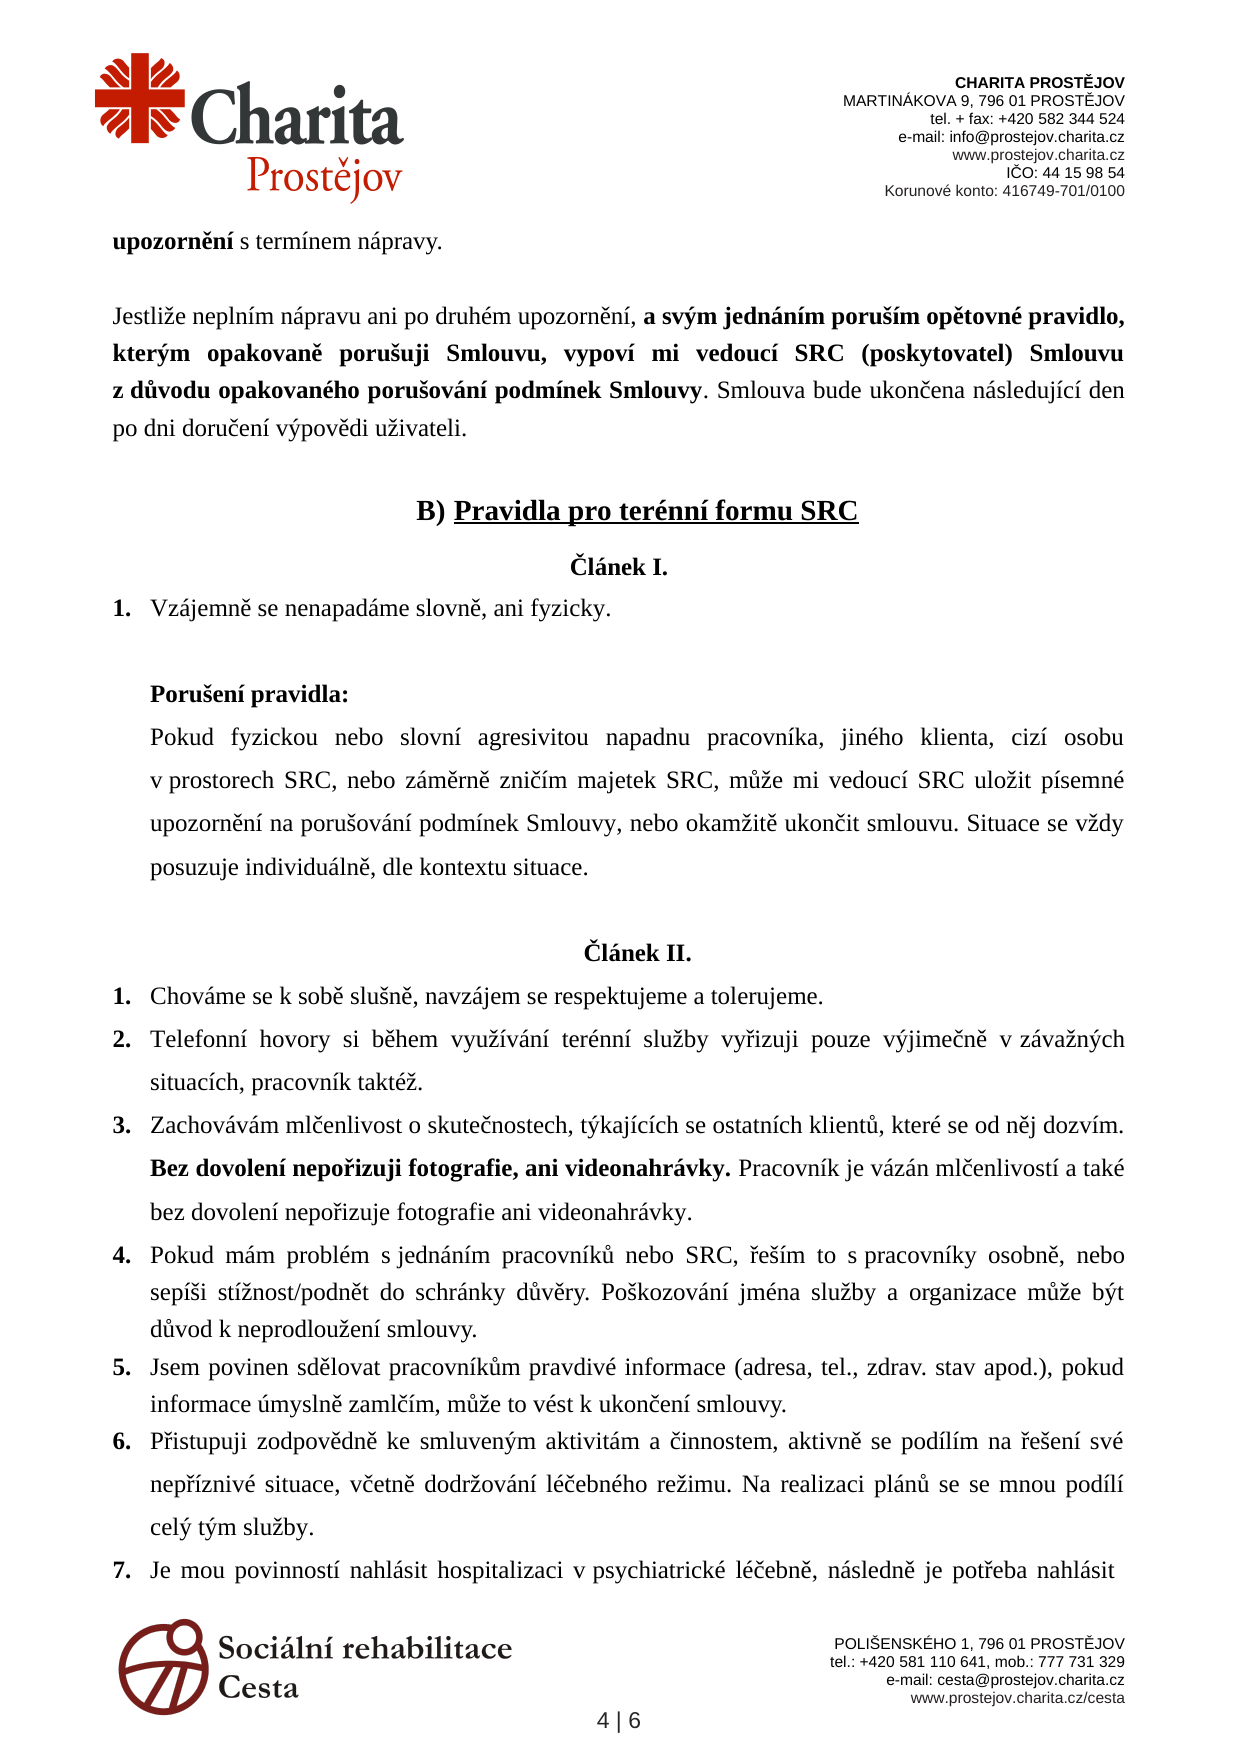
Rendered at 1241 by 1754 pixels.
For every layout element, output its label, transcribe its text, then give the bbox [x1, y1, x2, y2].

list Vzájemně se nenapadáme slovně, ani fyzicky. [112, 593, 1125, 622]
list Pravidla pro terénní formu SRC [150, 493, 1125, 527]
text Článek II. [150, 938, 1125, 967]
picture [112, 1614, 518, 1720]
list Telefonní hovory si během využívání terénní služby vyřizuji pouze výjimečně v závažných situacích, pracovník taktéž. [112, 1024, 1125, 1096]
text Porušení pravidla: [150, 679, 1125, 708]
list Pokud mám problém s jednáním pracovníků nebo SRC, řeším to s pracovníky osobně, nebo sepíši stížnost/podnět do schránky důvěry. Poškozování jména služby a organizace může být důvod k neprodloužení smlouvy. [112, 1240, 1125, 1343]
text Článek I. [112, 552, 1125, 580]
list Zachovávám mlčenlivost o skutečnostech, týkajících se ostatních klientů, které se od něj dozvím. Bez dovolení nepořizuji fotografie, ani videonahrávky. Pracovník je vázán mlčenlivostí a také bez dovolení nepořizuje fotografie ani videonahrávky. [112, 1110, 1125, 1225]
list Přistupuji zodpovědně ke smluveným aktivitám a činnostem, aktivně se podílím na řešení své nepříznivé situace, včetně dodržování léčebného režimu. Na realizaci plánů se se mnou podílí celý tým služby. [112, 1426, 1125, 1541]
list Chováme se k sobě slušně, navzájem se respektujeme a tolerujeme. [112, 981, 1125, 1010]
picture [93, 53, 406, 204]
text Jestliže neplním nápravu ani po druhém upozornění, a svým jednáním poruším opětovné pravidlo, kterým opakovaně porušuji Smlouvu, vypoví mi vedoucí SRC (poskytovatel) Smlouvu z důvodu opakovaného porušování podmínek Smlouvy. Smlouva bude ukončena následující den po dni doručení výpovědi uživateli. [112, 301, 1125, 441]
text Pokud fyzickou nebo slovní agresivitou napadnu pracovníka, jiného klienta, cizí osobu v prostorech SRC, nebo záměrně zničím majetek SRC, může mi vedoucí SRC uložit písemné upozornění na porušování podmínek Smlouvy, nebo okamžitě ukončit smlouvu. Situace se vždy posuzuje individuálně, dle kontextu situace. [150, 722, 1125, 880]
list Jsem povinen sdělovat pracovníkům pravdivé informace (adresa, tel., zdrav. stav apod.), pokud informace úmyslně zamlčím, může to vést k ukončení smlouvy. [112, 1352, 1125, 1418]
